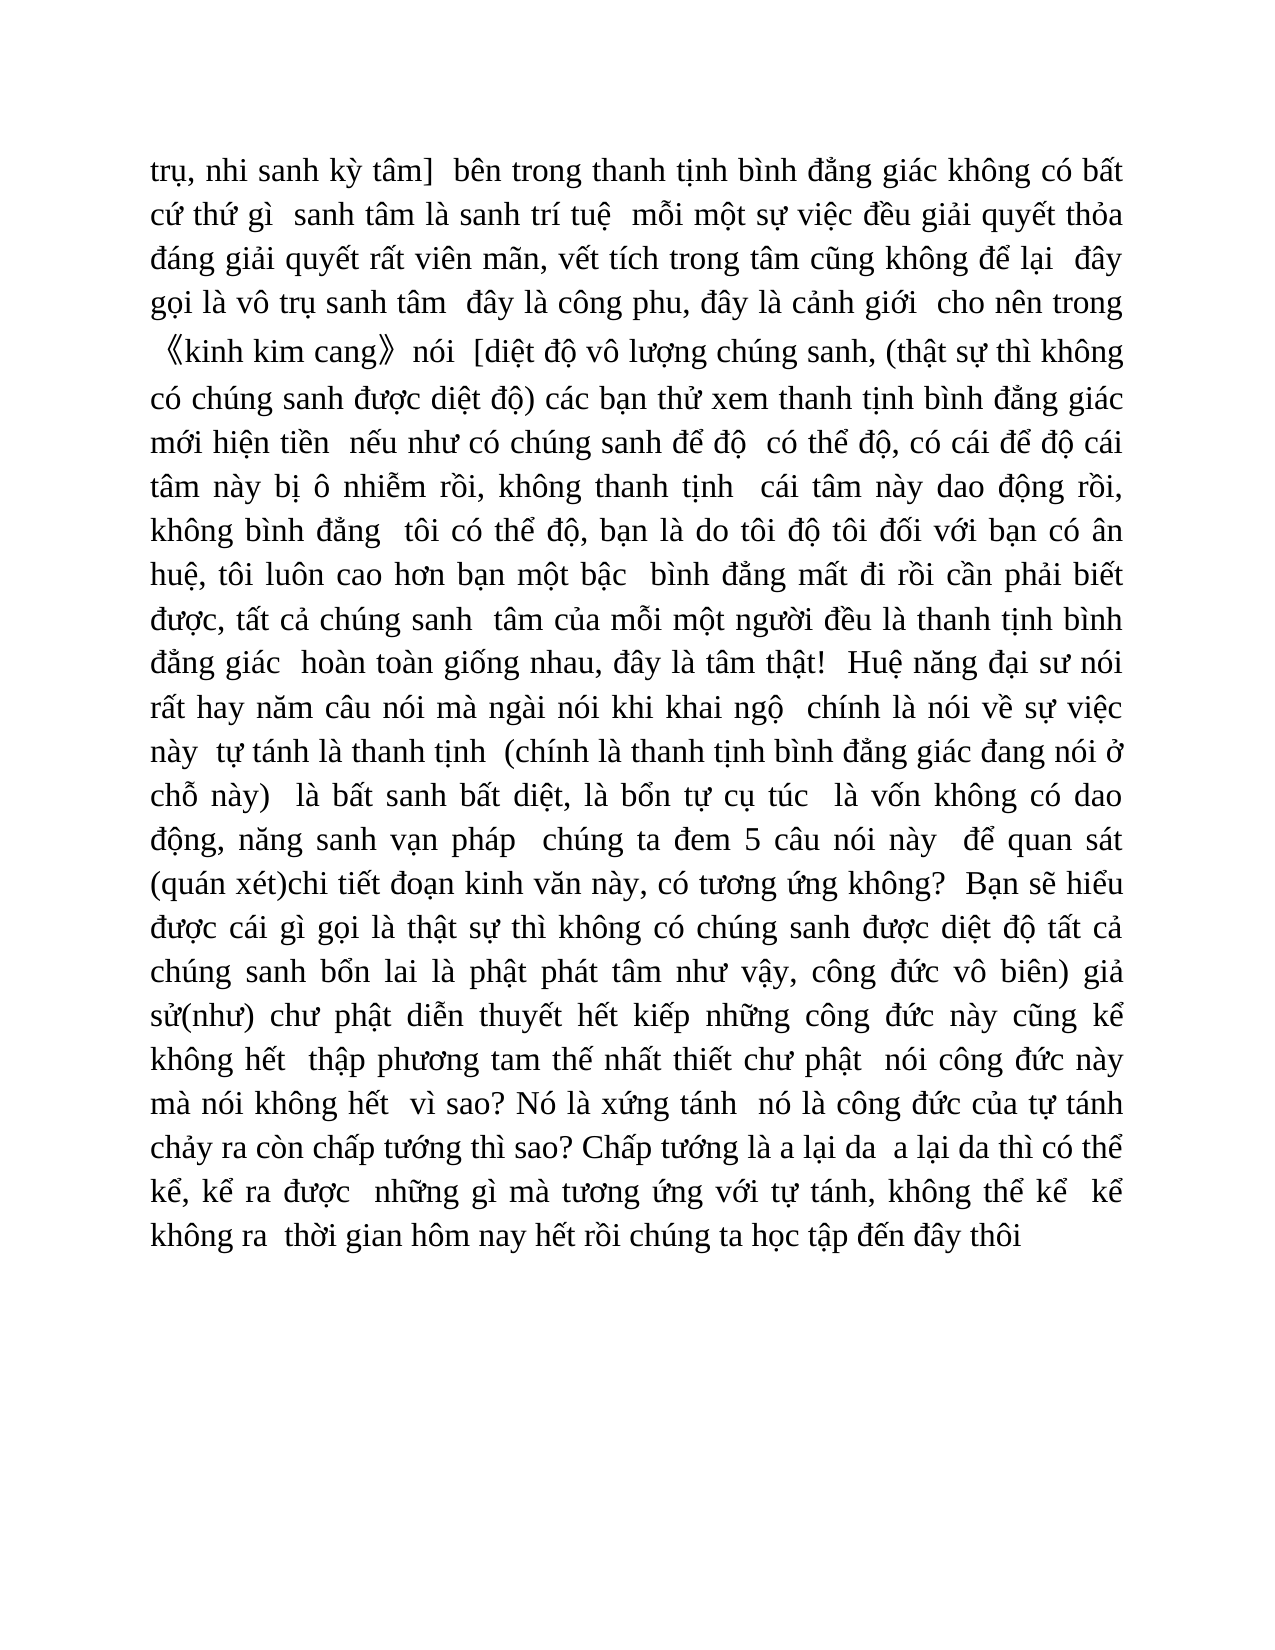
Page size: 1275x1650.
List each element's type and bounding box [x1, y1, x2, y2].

text [150, 150, 1125, 1254]
